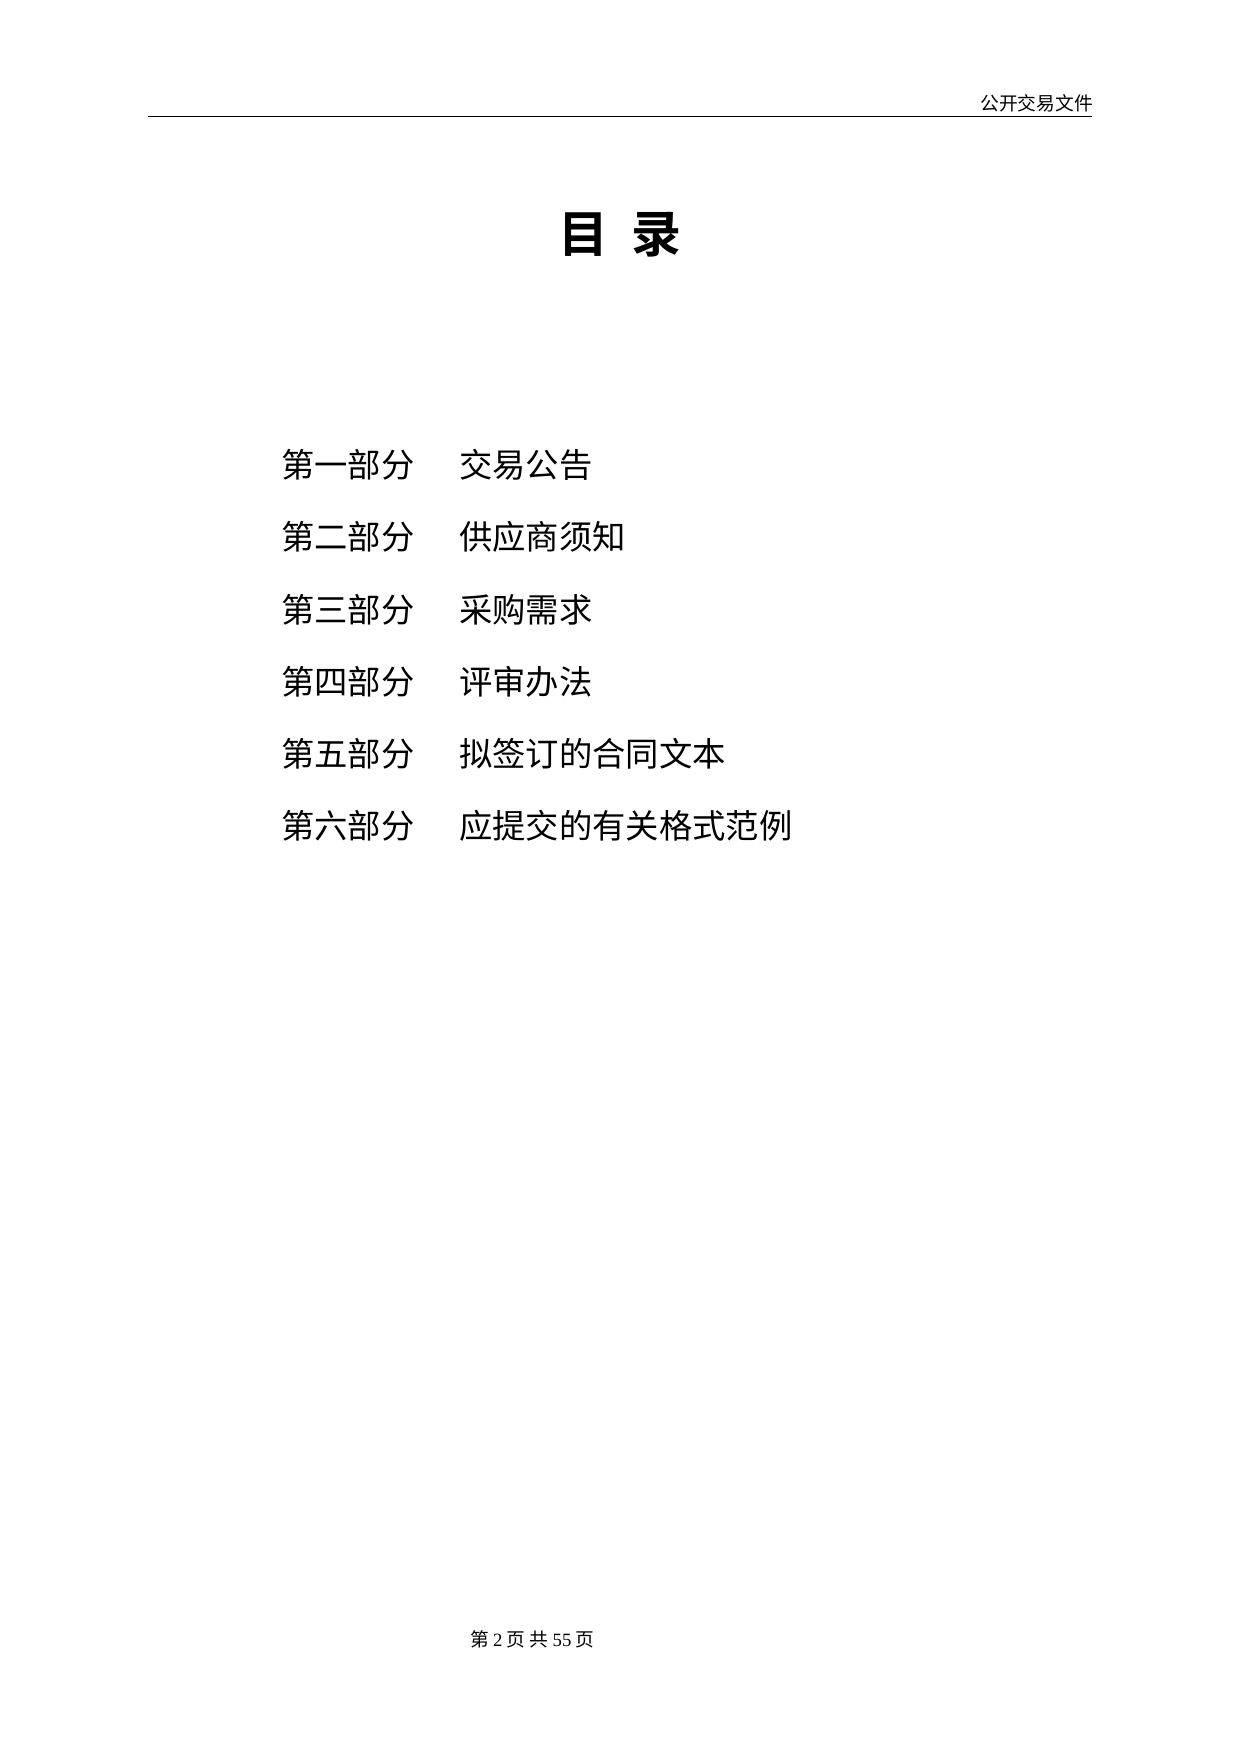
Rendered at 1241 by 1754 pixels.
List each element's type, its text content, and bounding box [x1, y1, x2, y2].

text 第六部分 应提交的有关格式范例 [148, 800, 1092, 848]
text 第三部分 采购需求 [148, 583, 1092, 632]
text 目 录 [148, 194, 1092, 266]
text 第二部分 供应商须知 [148, 511, 1092, 559]
text 第一部分 交易公告 [148, 439, 1092, 487]
text 第四部分 评审办法 [148, 656, 1092, 704]
text 第五部分 拟签订的合同文本 [148, 728, 1092, 776]
